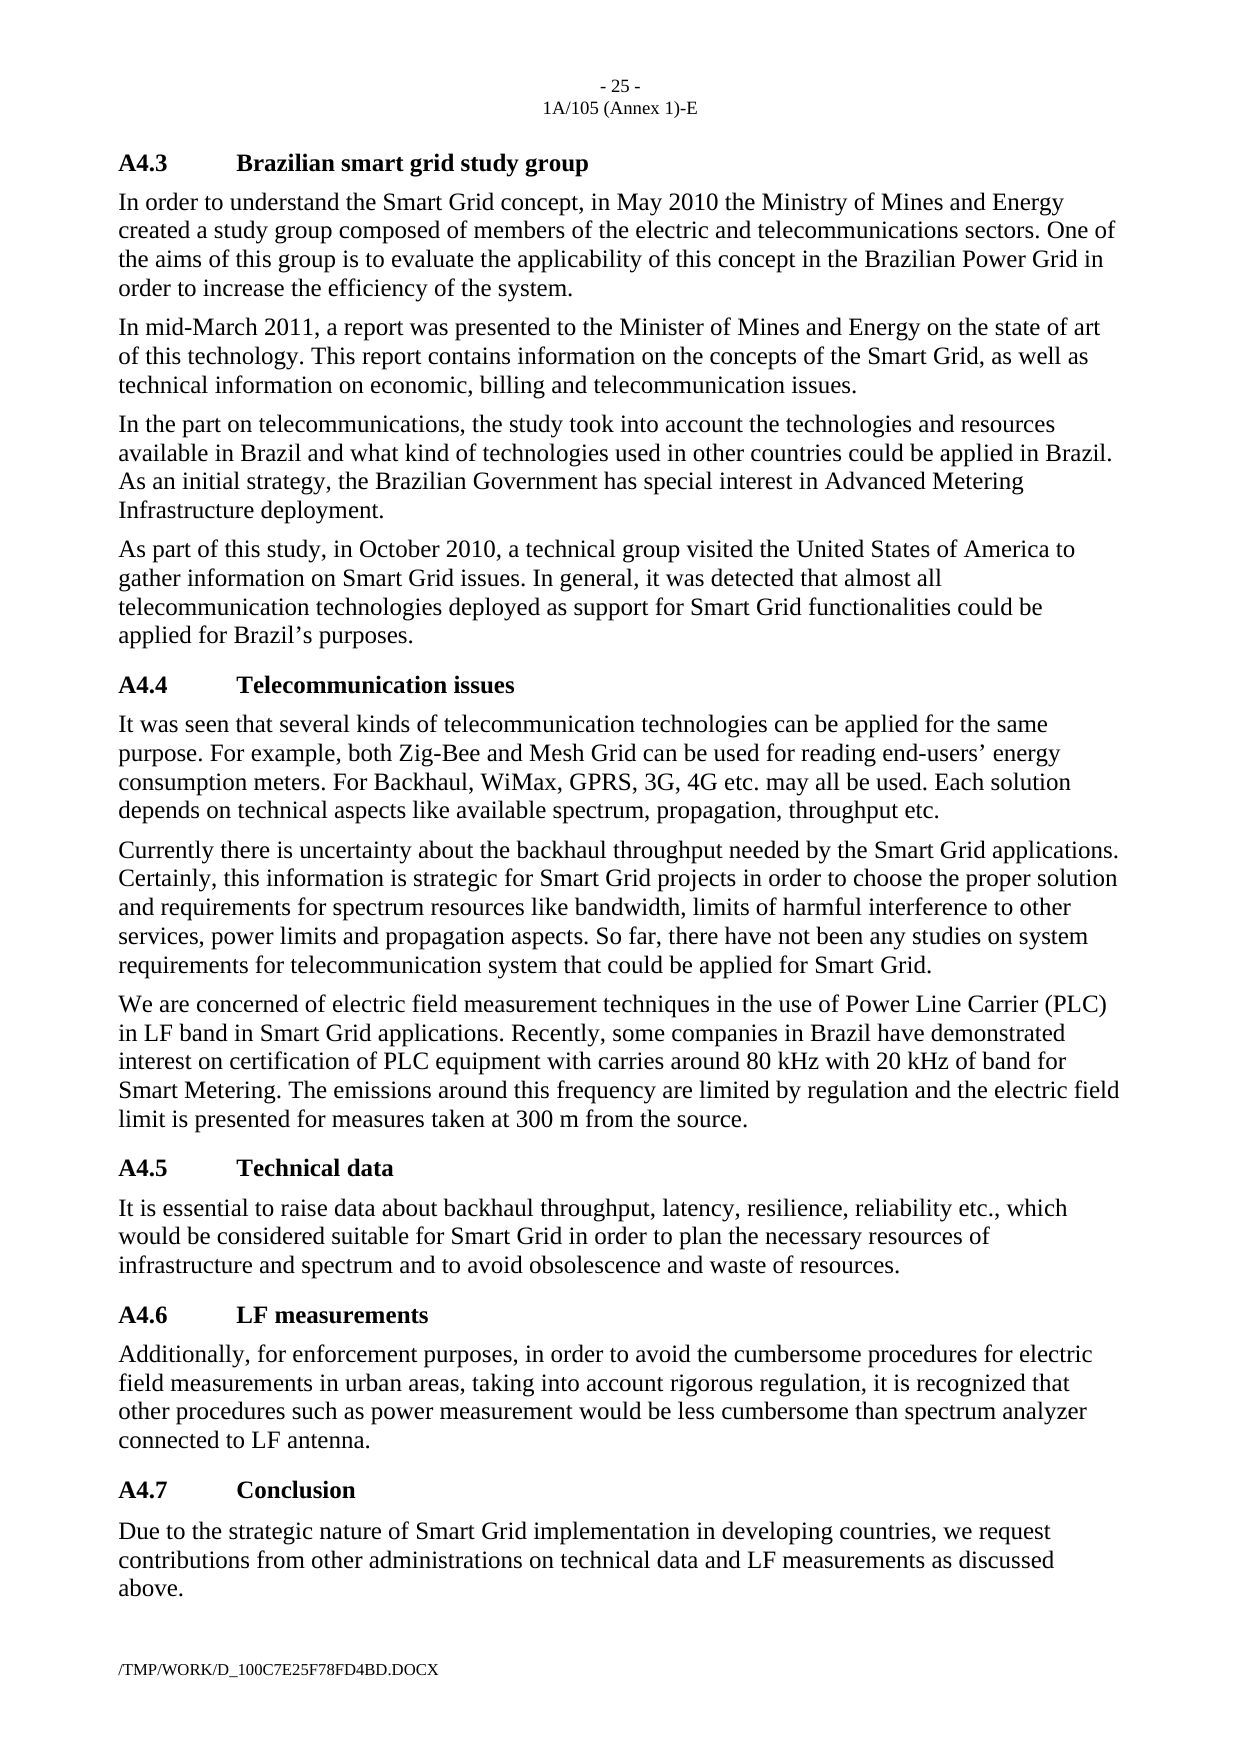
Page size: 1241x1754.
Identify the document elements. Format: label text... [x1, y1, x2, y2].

text In order to understand the Smart Grid concept, in May 2010 the Ministry of Mines and Energy created a study group composed of members of the electric and telecommunications sectors. One of the aims of this group is to evaluate the applicability of this concept in the Brazilian Power Grid in order to increase the efficiency of the system. [118, 187, 1122, 302]
text Currently there is uncertainty about the backhaul throughput needed by the Smart Grid applications. Certainly, this information is strategic for Smart Grid projects in order to choose the proper solution and requirements for spectrum resources like bandwidth, limits of harmful interference to other services, power limits and propagation aspects. So far, there have not been any studies on system requirements for telecommunication system that could be applied for Smart Grid. [118, 835, 1122, 978]
text A4.4 Telecommunication issues [118, 670, 1122, 699]
text In the part on telecommunications, the study took into account the technologies and resources available in Brazil and what kind of technologies used in other countries could be applied in Brazil. As an initial strategy, the Brazilian Government has special interest in Advanced Metering Infrastructure deployment. [118, 409, 1122, 524]
text A4.5 Technical data [118, 1153, 1122, 1182]
text As part of this study, in October 2010, a technical group visited the United States of America to gather information on Smart Grid issues. In general, it was detected that almost all telecommunication technologies deployed as support for Smart Grid functionalities could be applied for Brazil’s purposes. [118, 534, 1122, 649]
text It is essential to raise data about backhaul throughput, latency, resilience, reliability etc., which would be considered suitable for Smart Grid in order to plan the necessary resources of infrastructure and spectrum and to avoid obsolescence and waste of resources. [118, 1193, 1122, 1279]
text Due to the strategic nature of Smart Grid implementation in developing countries, we request contributions from other administrations on technical data and LF measurements as discussed above. [118, 1516, 1122, 1602]
text We are concerned of electric field measurement techniques in the use of Power Line Carrier (PLC) in LF band in Smart Grid applications. Recently, some companies in Brazil have demonstrated interest on certification of PLC equipment with carries around 80 kHz with 20 kHz of band for Smart Metering. The emissions around this frequency are limited by regulation and the electric field limit is presented for measures taken at 300 m from the source. [118, 989, 1122, 1133]
text A4.6 LF measurements [118, 1300, 1122, 1328]
text Additionally, for enforcement purposes, in order to avoid the cumbersome procedures for electric field measurements in urban areas, taking into account rigorous regulation, it is recognized that other procedures such as power measurement would be less cumbersome than spectrum analyzer connected to LF antenna. [118, 1339, 1122, 1454]
text In mid-March 2011, a report was presented to the Minister of Mines and Energy on the state of art of this technology. This report contains information on the concepts of the Smart Grid, as well as technical information on economic, billing and telecommunication issues. [118, 312, 1122, 398]
text It was seen that several kinds of telecommunication technologies can be applied for the same purpose. For example, both Zig-Bee and Mesh Grid can be used for reading end-users’ energy consumption meters. For Backhaul, WiMax, GPRS, 3G, 4G etc. may all be used. Each solution depends on technical aspects like available spectrum, propagation, throughput etc. [118, 709, 1122, 824]
subtitle A4.3 Brazilian smart grid study group [118, 148, 1122, 176]
text A4.7 Conclusion [118, 1475, 1122, 1503]
